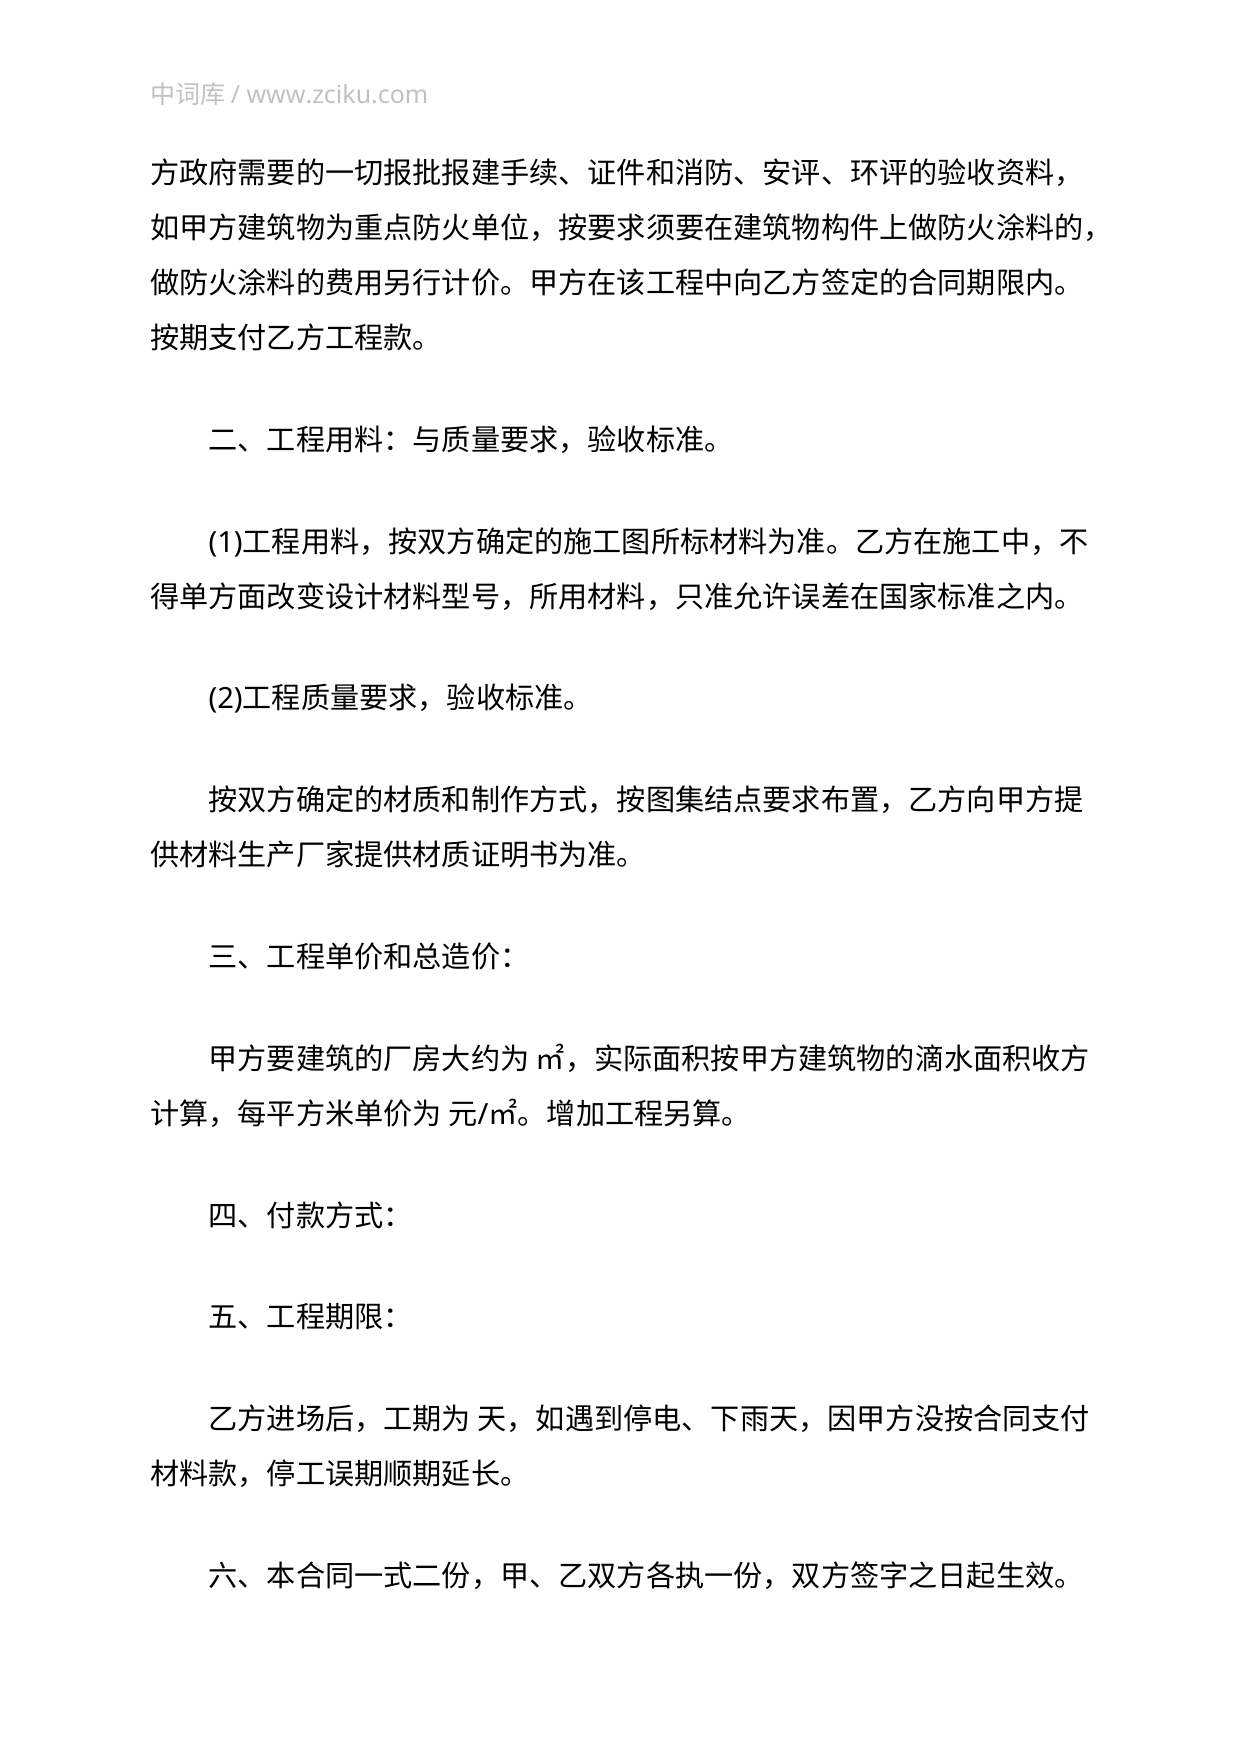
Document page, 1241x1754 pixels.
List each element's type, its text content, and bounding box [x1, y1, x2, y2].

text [150, 150, 1090, 357]
text 二、工程用料：与质量要求，验收标准。 [150, 416, 1090, 459]
text 乙方进场后，工期为 天，如遇到停电、下雨天，因甲方没按合同支付材料款，停工误期顺期延长。 [150, 1396, 1090, 1493]
text 按双方确定的材质和制作方式，按图集结点要求布置，乙方向甲方提供材料生产厂家提供材质证明书为准。 [150, 777, 1090, 874]
text (2)工程质量要求，验收标准。 [150, 675, 1090, 717]
text 四、付款方式： [150, 1192, 1090, 1234]
text 甲方要建筑的厂房大约为 ㎡，实际面积按甲方建筑物的滴水面积收方计算，每平方米单价为 元/㎡。增加工程另算。 [150, 1035, 1090, 1133]
text 五、工程期限： [150, 1294, 1090, 1336]
text 六、本合同一式二份，甲、乙双方各执一份，双方签字之日起生效。 [150, 1552, 1090, 1595]
text 三、工程单价和总造价： [150, 934, 1090, 976]
text (1)工程用料，按双方确定的施工图所标材料为准。乙方在施工中，不得单方面改变设计材料型号，所用材料，只准允许误差在国家标准之内。 [150, 518, 1090, 616]
